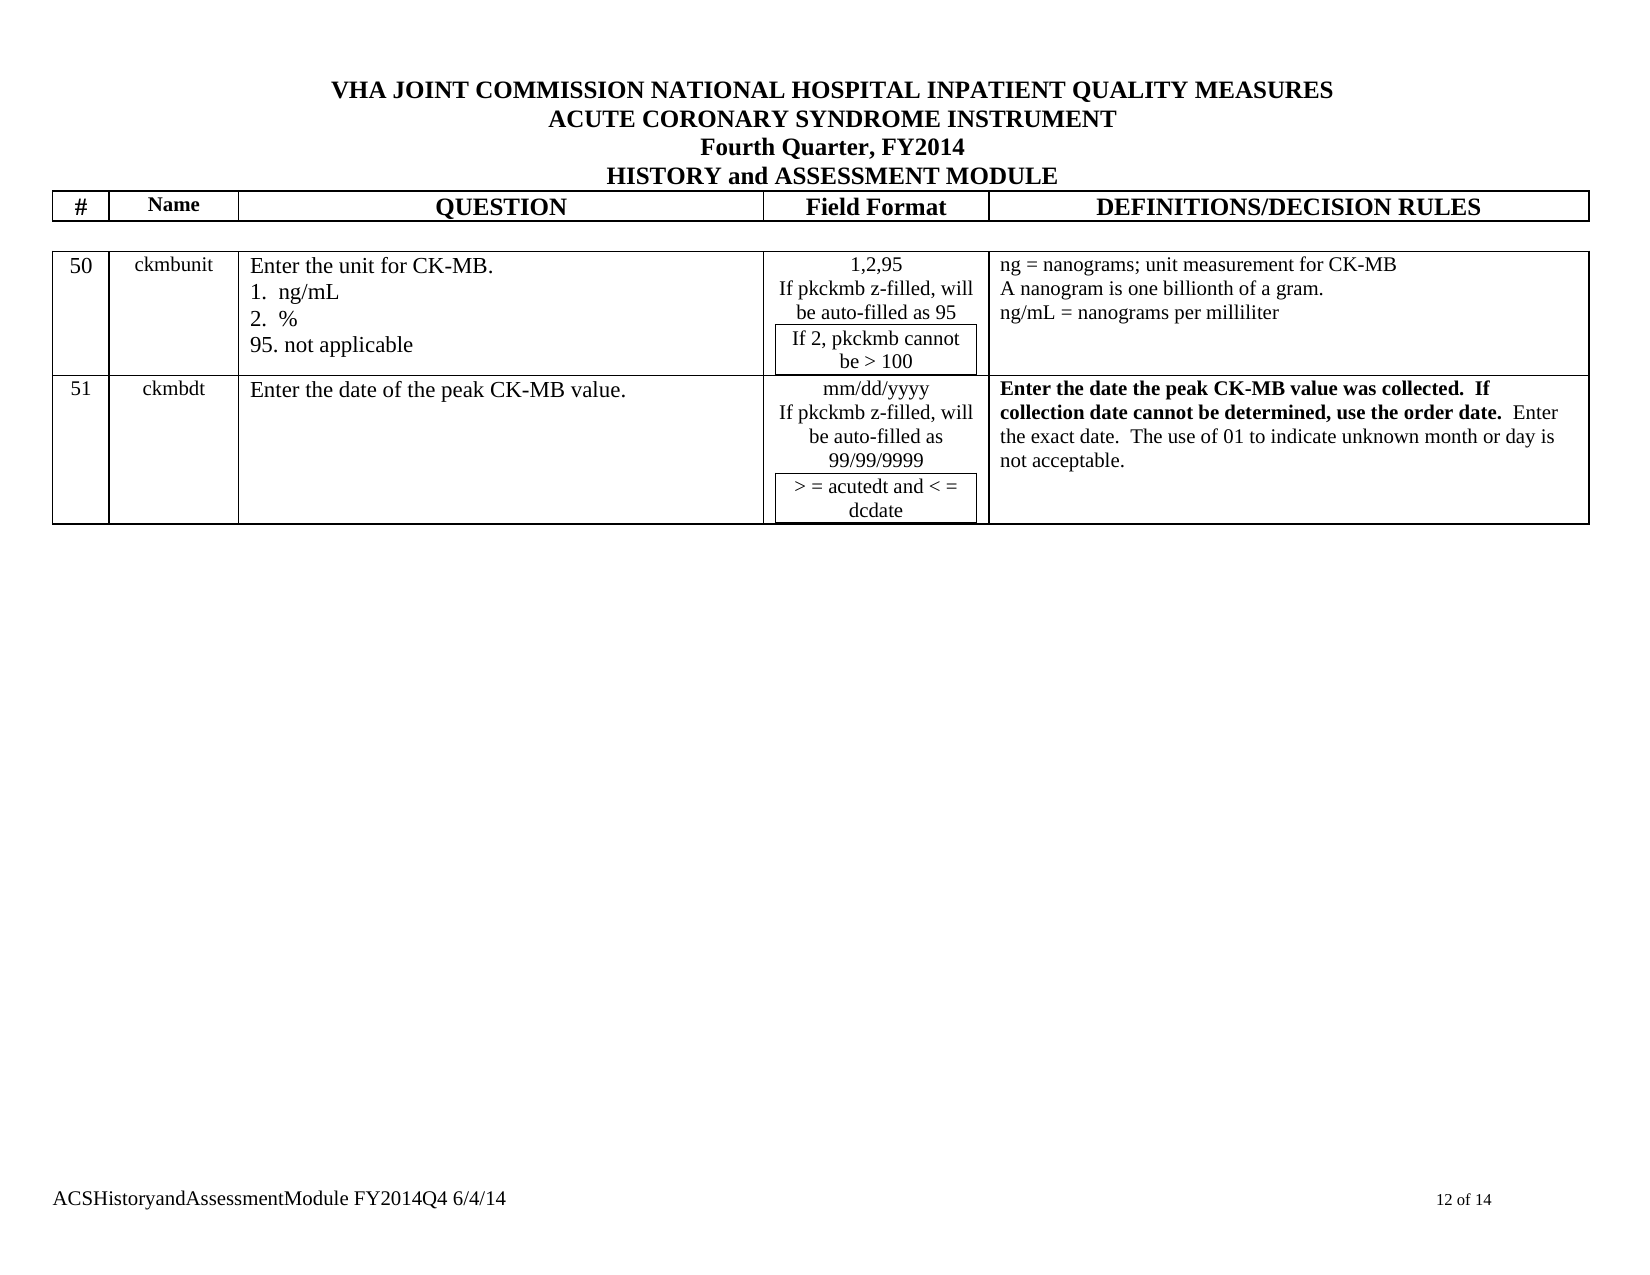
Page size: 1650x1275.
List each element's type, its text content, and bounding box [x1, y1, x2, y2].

table_cell Enter the date the peak CK-MB value was collected. If collection date cannot be determined, use the order date. Enter the exact date. The use of 01 to indicate unknown month or day is not acceptable. [990, 376, 1588, 523]
table_cell mm/dd/yyyy If pkckmb z-filled, will be auto-filled as 99/99/9999 [764, 376, 988, 523]
table_cell ng = nanograms; unit measurement for CK-MB A nanogram is one billionth of a gram. ng/mL = nanograms per milliliter [990, 252, 1588, 375]
table_cell Enter the unit for CK-MB. 1. ng/mL 2. % 95. not applicable [239, 252, 763, 375]
table_cell 51 [53, 376, 108, 523]
table_cell ckmbunit [110, 252, 238, 375]
table_cell 50 [53, 252, 108, 375]
table_cell Enter the date of the peak CK-MB value. [239, 376, 763, 523]
table_cell ckmbdt [110, 376, 238, 523]
table_cell 1,2,95 If pkckmb z-filled, will be auto-filled as 95 [764, 252, 988, 375]
